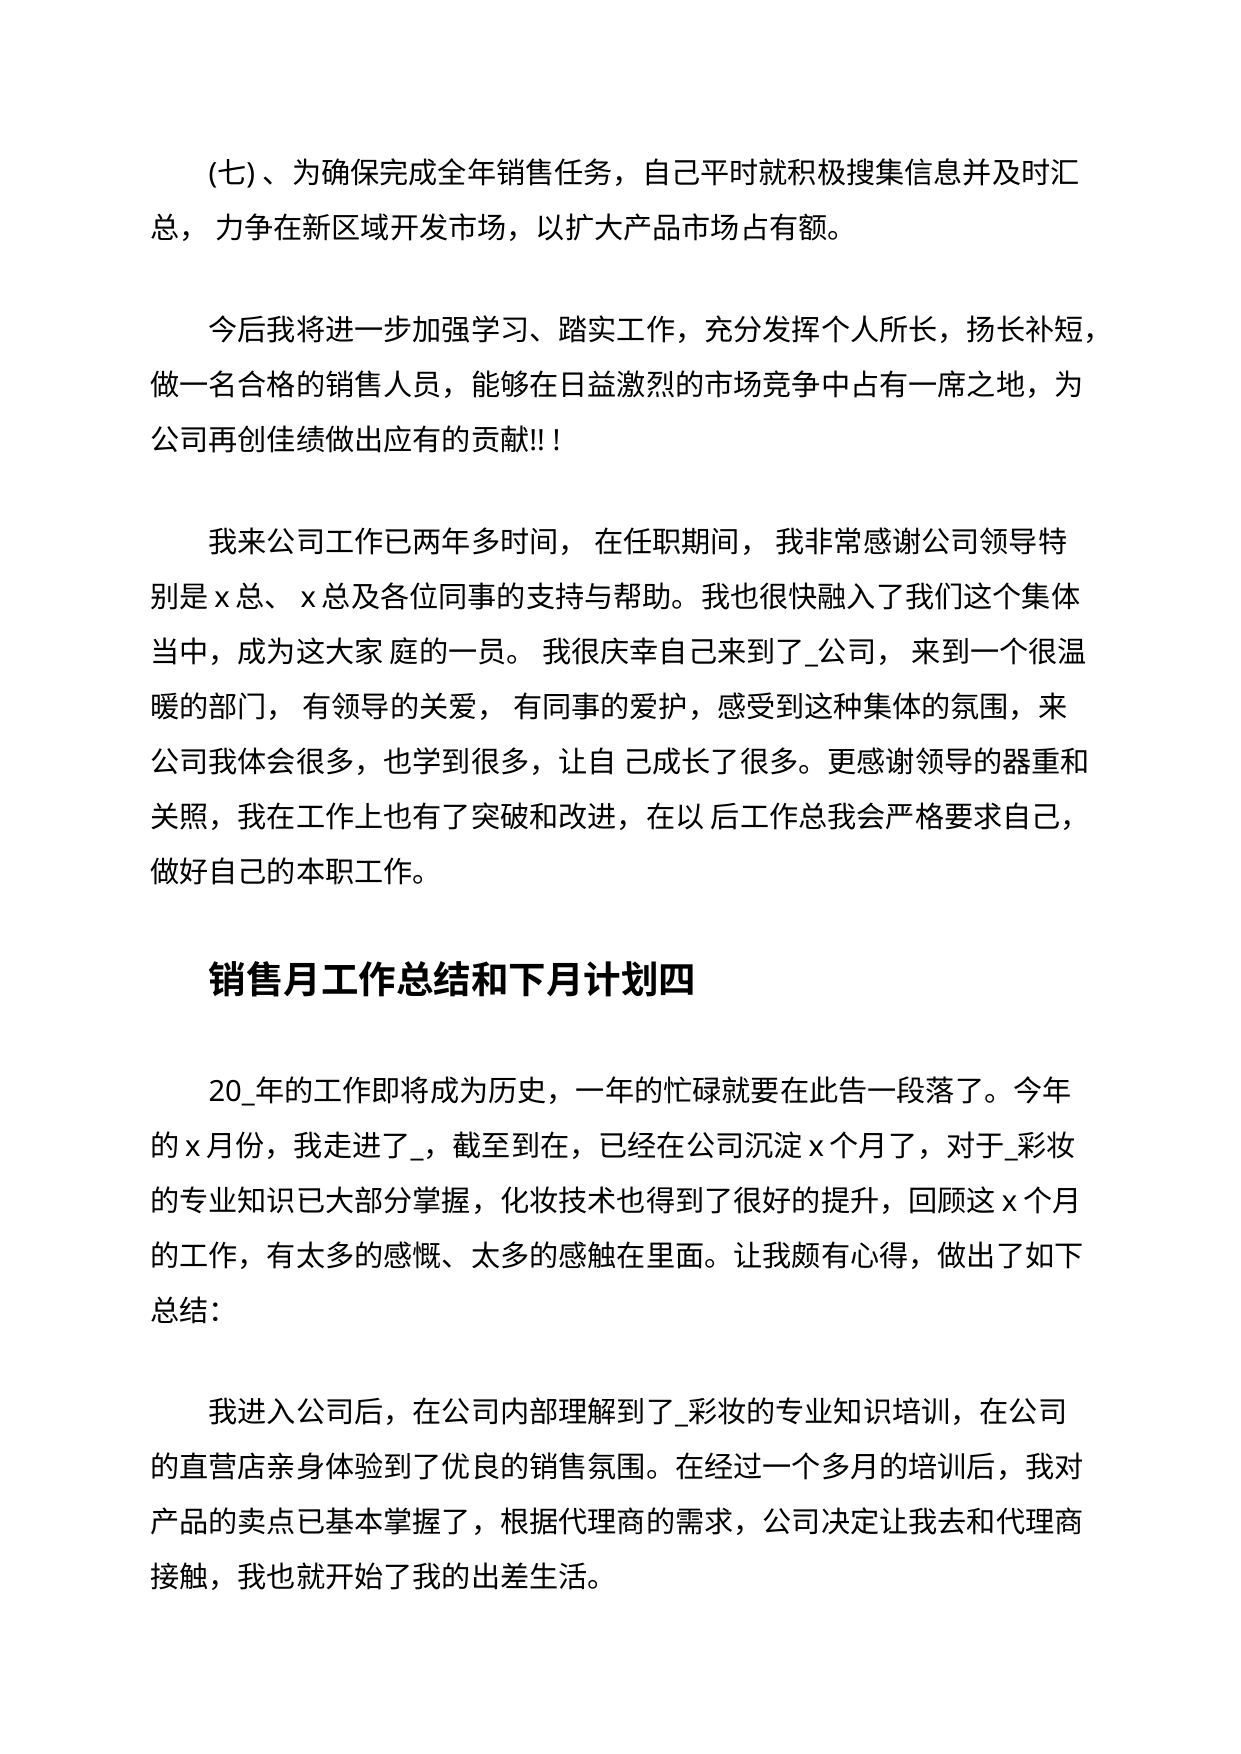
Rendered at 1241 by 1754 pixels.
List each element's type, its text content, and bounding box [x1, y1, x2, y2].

text 今后我将进一步加强学习、踏实工作，充分发挥个人所长，扬长补短，做一名合格的销售人员，能够在日益激烈的市场竞争中占有一席之地，为公司再创佳绩做出应有的贡献!! ! [150, 307, 1090, 459]
text 20_年的工作即将成为历史，一年的忙碌就要在此告一段落了。今年的x月份，我走进了_，截至到在，已经在公司沉淀x个月了，对于_彩妆的专业知识已大部分掌握，化妆技术也得到了很好的提升，回顾这x个月的工作，有太多的感慨、太多的感触在里面。让我颇有心得，做出了如下总结： [150, 1067, 1090, 1329]
text 我进入公司后，在公司内部理解到了_彩妆的专业知识培训，在公司的直营店亲身体验到了优良的销售氛围。在经过一个多月的培训后，我对产品的卖点已基本掌握了，根据代理商的需求，公司决定让我去和代理商接触，我也就开始了我的出差生活。 [150, 1389, 1090, 1596]
text 我来公司工作已两年多时间， 在任职期间， 我非常感谢公司领导特别是x总、 x总及各位同事的支持与帮助。我也很快融入了我们这个集体当中，成为这大家 庭的一员。 我很庆幸自己来到了_公司， 来到一个很温暖的部门， 有领导的关爱， 有同事的爱护，感受到这种集体的氛围，来公司我体会很多，也学到很多，让自 己成长了很多。更感谢领导的器重和关照，我在工作上也有了突破和改进，在以 后工作总我会严格要求自己，做好自己的本职工作。 [150, 518, 1090, 890]
text 销售月工作总结和下月计划四 [150, 950, 1090, 1004]
text (七) 、为确保完成全年销售任务，自己平时就积极搜集信息并及时汇总， 力争在新区域开发市场，以扩大产品市场占有额。 [150, 150, 1090, 247]
